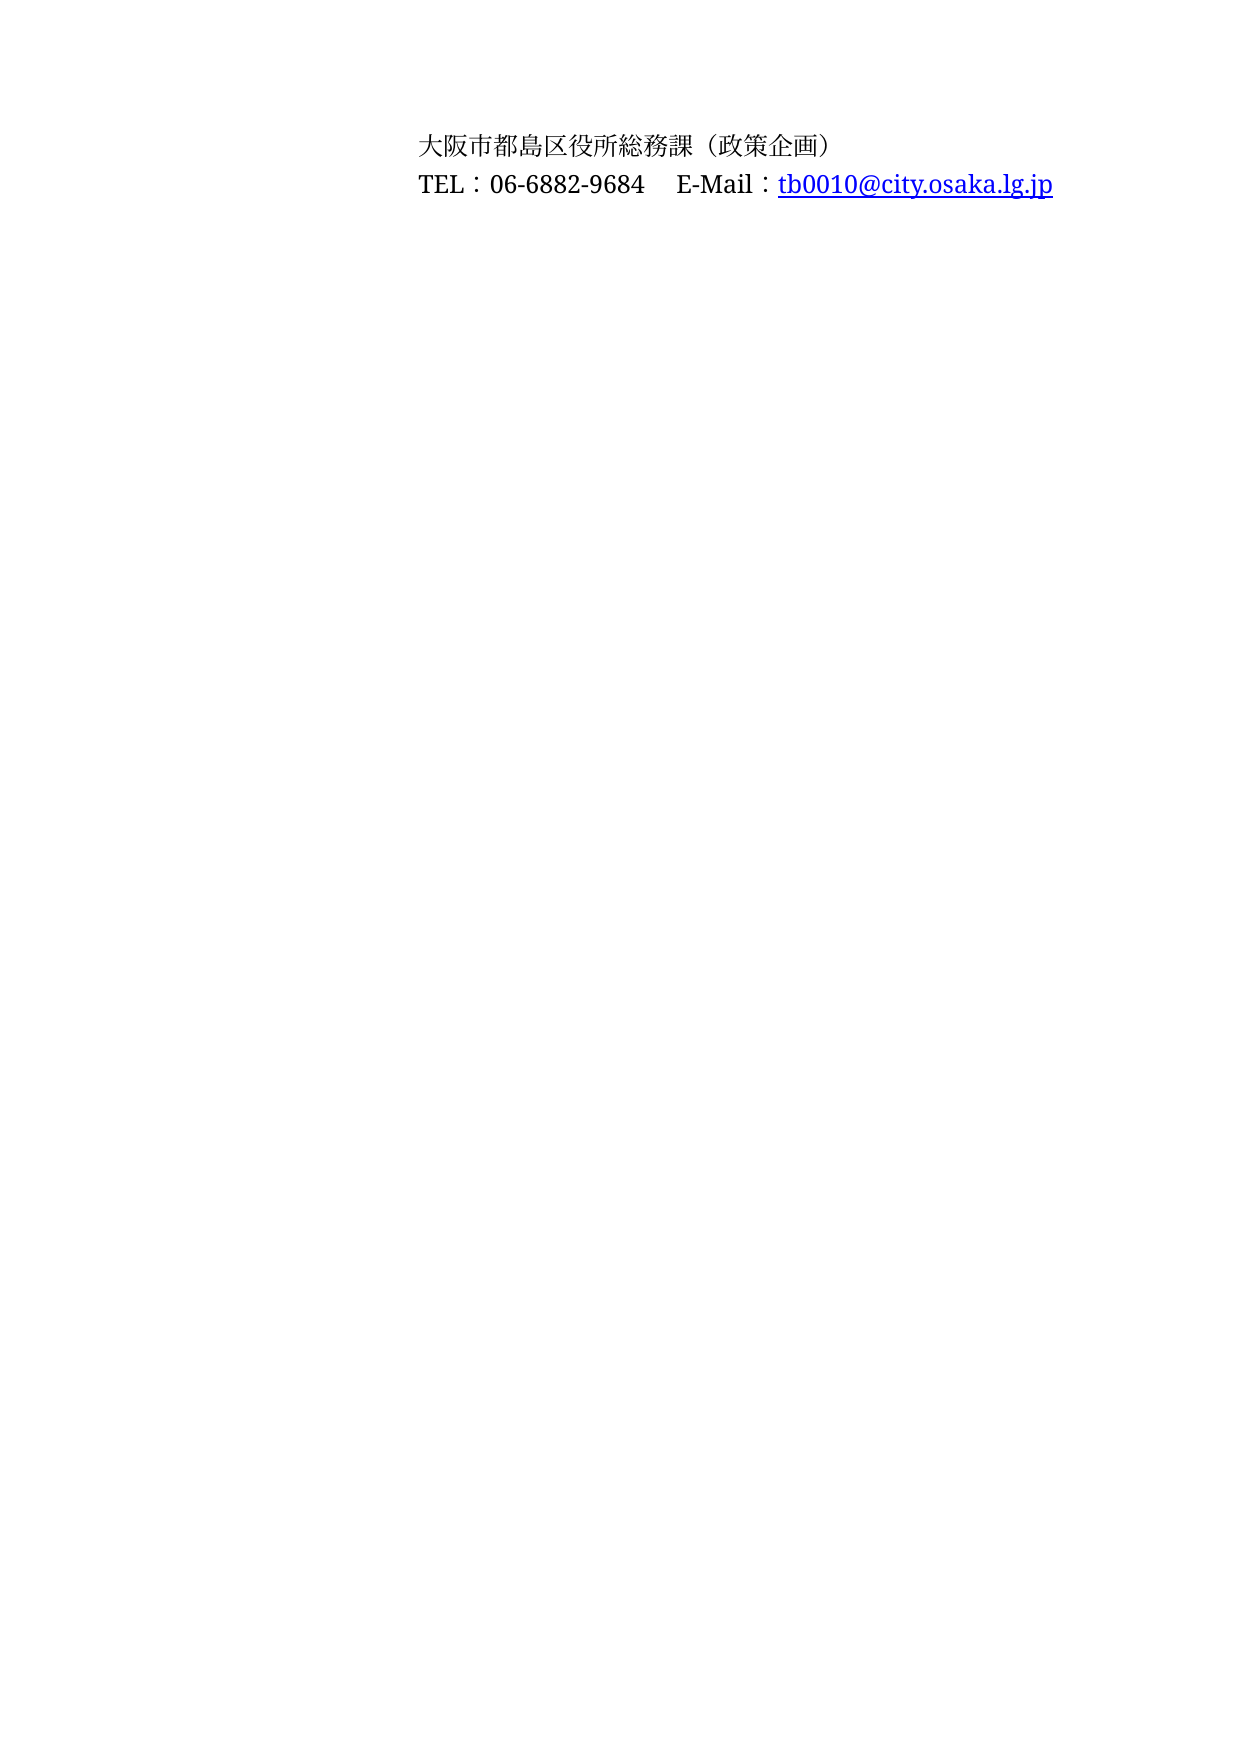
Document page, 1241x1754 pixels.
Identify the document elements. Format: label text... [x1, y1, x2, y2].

text 大阪市都島区役所総務課（政策企画） [418, 125, 1152, 164]
text TEL：06‐6882‐9684 E-Mail：tb0010@city.osaka.lg.jp [418, 164, 1152, 202]
